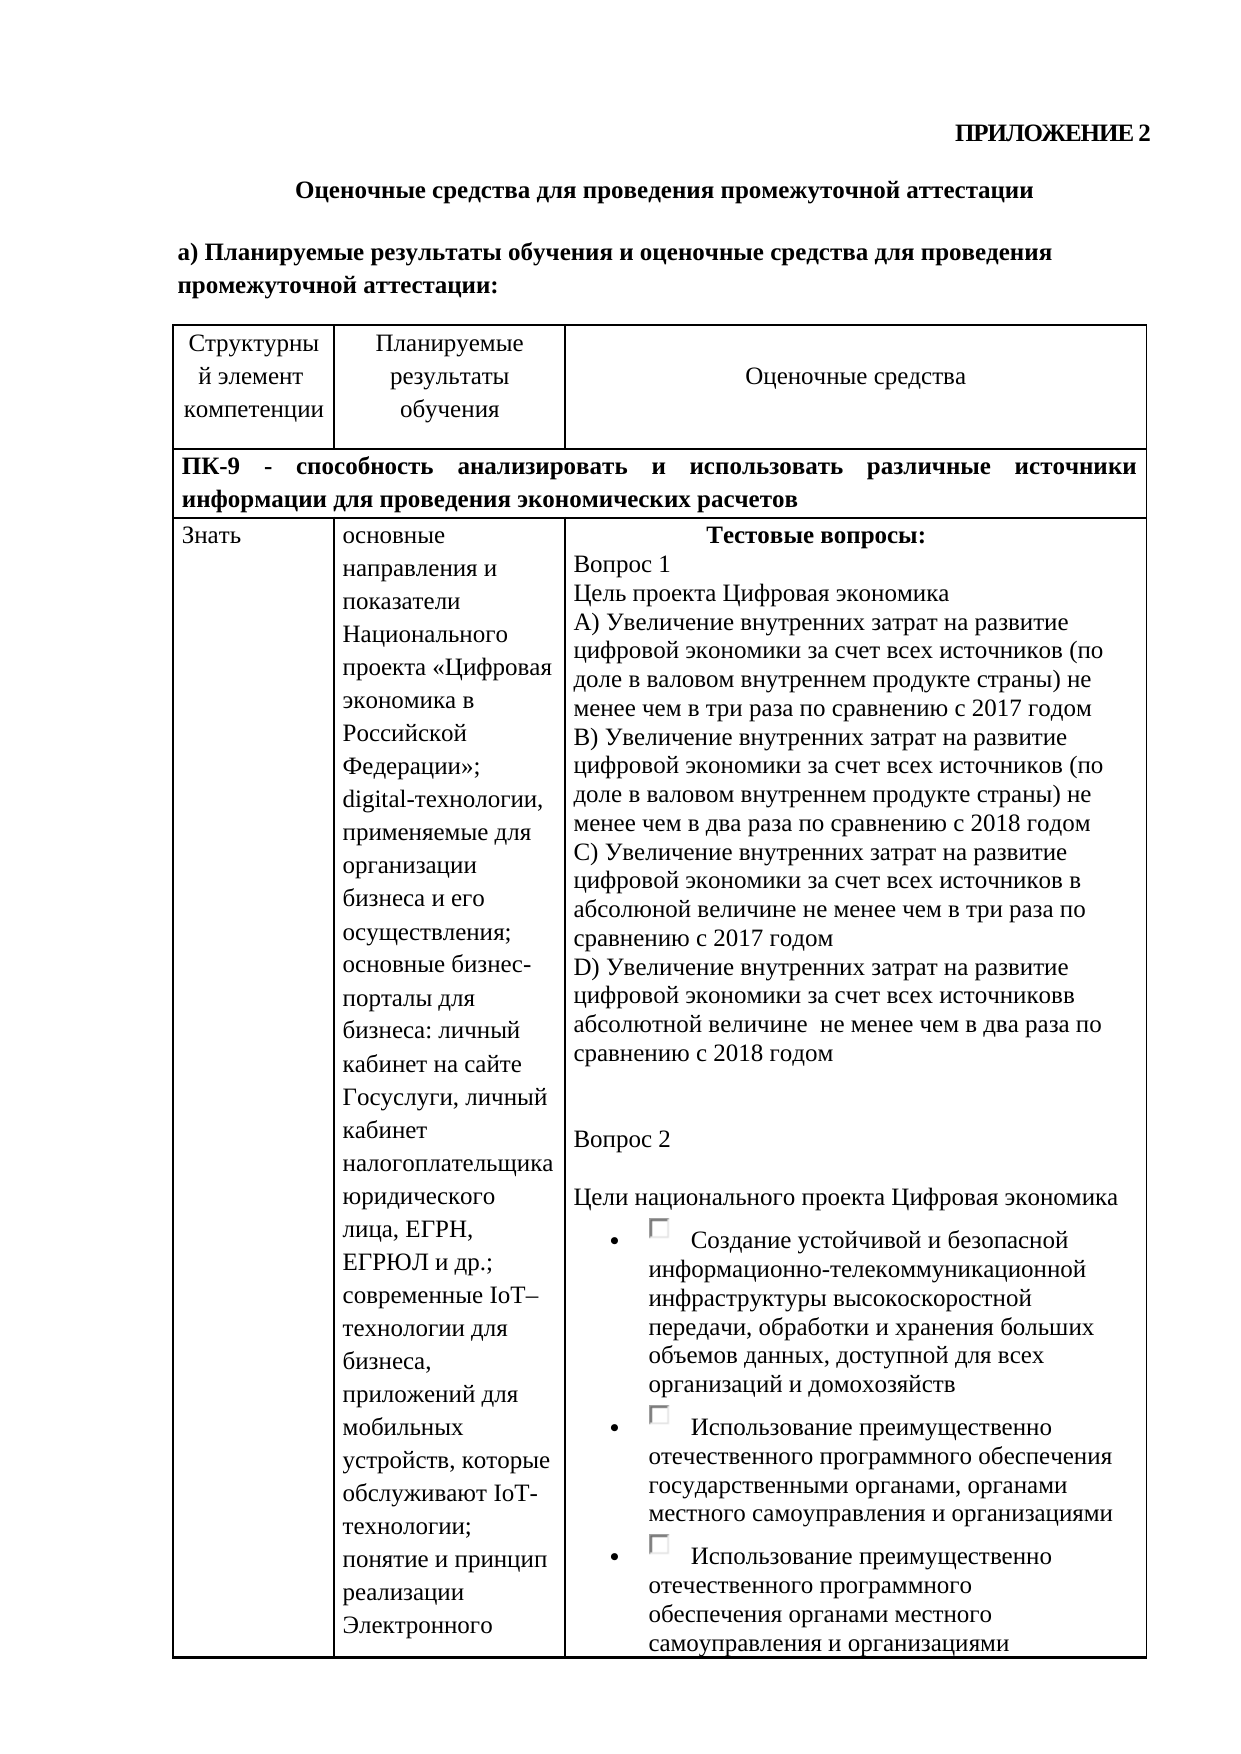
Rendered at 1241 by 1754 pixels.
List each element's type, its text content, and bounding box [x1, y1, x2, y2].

table_header Оценочные средства [566, 326, 1146, 447]
text Оценочные средства для проведения промежуточной аттестации [177, 176, 1152, 204]
text ПРИЛОЖЕНИЕ 2 [177, 118, 1152, 147]
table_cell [335, 519, 564, 1656]
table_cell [566, 519, 1146, 1656]
table_cell Знать [174, 519, 333, 1656]
table_cell ПК-9 - способность анализировать и использовать различные источники информации для проведения экономических расчетов [174, 450, 1146, 517]
table_header Планируемые результаты обучения [335, 326, 564, 447]
text а) Планируемые результаты обучения и оценочные средства для проведения промежуточной аттестации: [177, 237, 1152, 299]
table_header Структурный элемент компетенции [174, 326, 333, 447]
